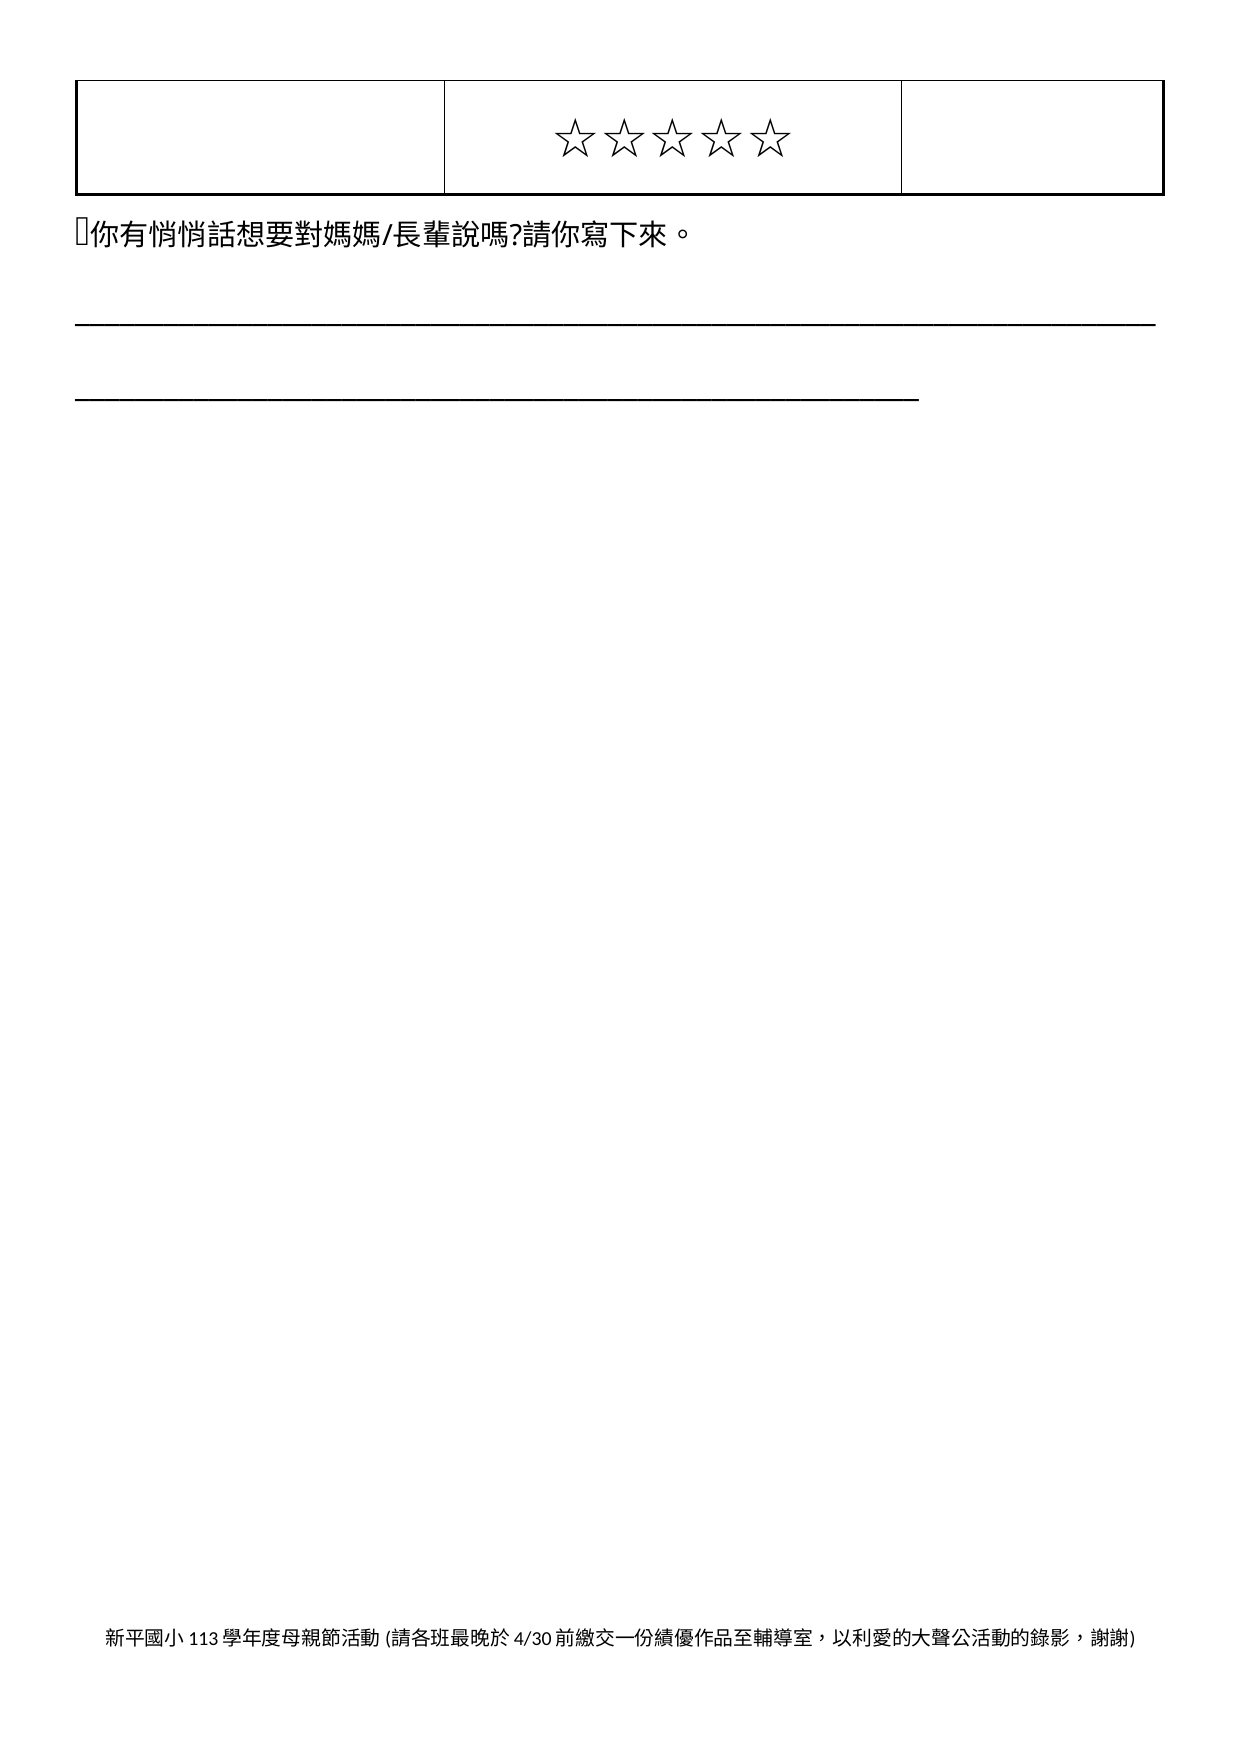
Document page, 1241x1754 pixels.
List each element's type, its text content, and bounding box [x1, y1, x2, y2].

text 你有悄悄話想要對媽媽/長輩說嗎?請你寫下來。 [75, 196, 1165, 271]
text __________________________________________________________________________________________________________________________________ [75, 271, 1165, 421]
table_cell ☆☆☆☆☆ [445, 81, 901, 192]
table_cell [78, 81, 444, 192]
table_cell [902, 81, 1162, 192]
